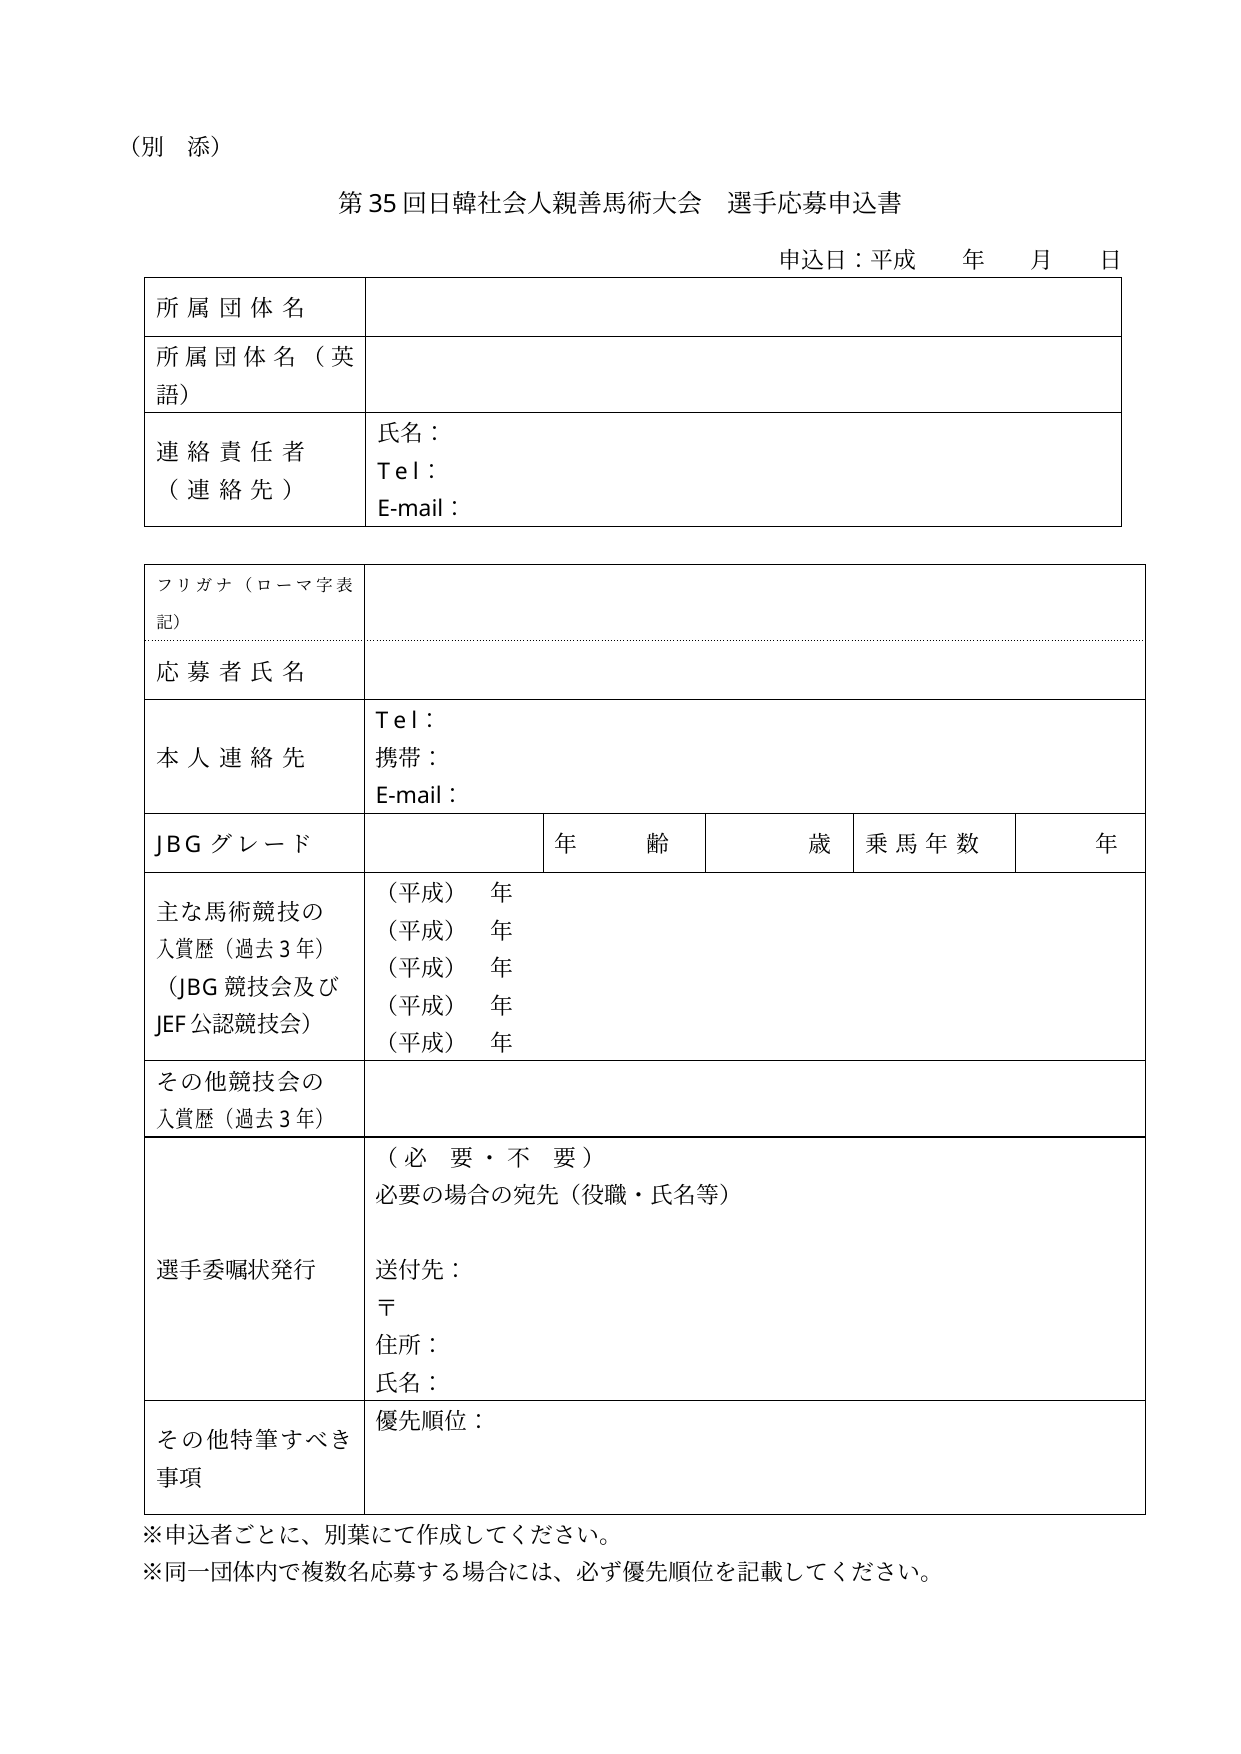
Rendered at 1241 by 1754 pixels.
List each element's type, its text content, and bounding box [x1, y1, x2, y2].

table_cell 年 [1016, 814, 1145, 872]
table_cell （ 必 要 ・ 不 要 ） 必要の場合の宛先（役職・氏名等） 送付先： 〒 住所： 氏名： [365, 1138, 1145, 1400]
table_cell 所属団体名（英語） [145, 337, 365, 412]
text 申込日：平成 年 月 日 [118, 239, 1122, 277]
table_cell 連絡責任者 （連絡先） [145, 413, 365, 526]
table_cell 歳 [706, 814, 853, 872]
table_cell 乗馬年数 [854, 814, 1015, 872]
table_cell [365, 814, 543, 872]
table_cell Tel： 携帯： E-mail： [365, 700, 1145, 813]
table_cell その他競技会の 入賞歴（過去3年） [145, 1061, 364, 1136]
table_cell 年 齢 [544, 814, 705, 872]
table_cell 本人連絡先 [145, 700, 364, 813]
text （別 添） [118, 127, 1122, 164]
table_cell 選手委嘱状発行 [145, 1138, 364, 1400]
text 第35回日韓社会人親善馬術大会 選手応募申込書 [118, 183, 1122, 221]
table_header フリガナ（ローマ字表記） [145, 565, 364, 640]
table_cell 優先順位： [365, 1401, 1145, 1513]
table_cell その他特筆すべき事項 [145, 1401, 364, 1513]
text ※申込者ごとに、別葉にて作成してください。 [118, 1514, 1122, 1552]
text ※同一団体内で複数名応募する場合には、必ず優先順位を記載してください。 [118, 1552, 1122, 1589]
table_cell （平成） 年 （平成） 年 （平成） 年 （平成） 年 （平成） 年 [365, 873, 1145, 1060]
table_cell [365, 1061, 1145, 1136]
table_cell 応募者氏名 [145, 640, 364, 699]
table_cell 主な馬術競技の 入賞歴（過去3年） （JBG競技会及び JEF公認競技会） [145, 873, 364, 1060]
table_cell 氏名： Tel： E-mail： [366, 413, 1121, 526]
table_cell [365, 640, 1145, 699]
table_cell [366, 337, 1121, 412]
table_header [366, 278, 1121, 336]
table_header 所属団体名 [145, 278, 365, 336]
table_header [365, 565, 1145, 640]
table_cell JBGグレード [145, 814, 364, 872]
